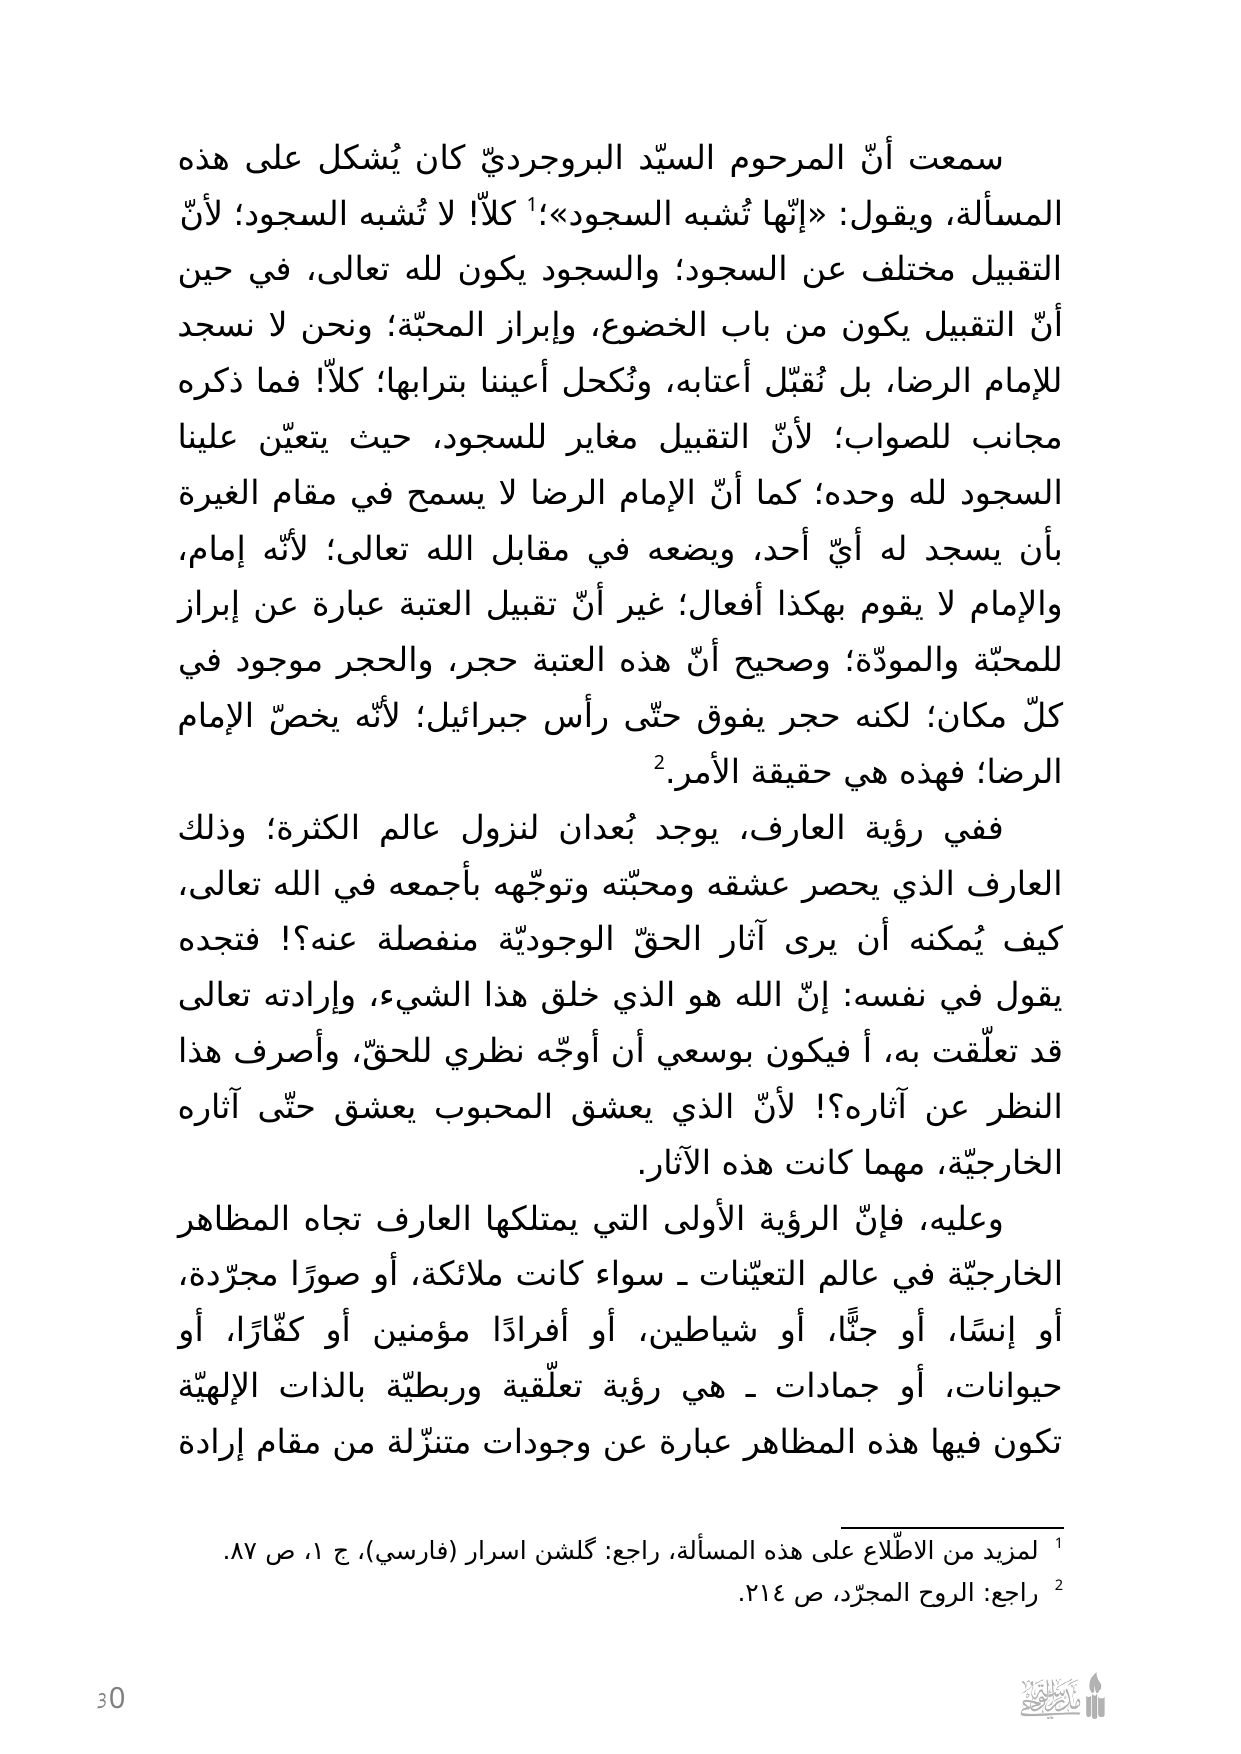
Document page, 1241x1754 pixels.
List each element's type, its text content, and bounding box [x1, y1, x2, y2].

text سمعت أنّ المرحوم السيّد البروجرديّ كان يُشكل على هذه المسألة، ويقول: «إنّها تُشبه السجود»؛ كلاّ! لا تُشبه السجود؛ لأنّ التقبيل مختلف عن السجود؛ والسجود يكون لله تعالى، في حين أنّ التقبيل يكون من باب الخضوع، وإبراز المحبّة؛ ونحن لا نسجد للإمام الرضا، بل نُقبّل أعتابه، ونُكحل أعيننا بترابها؛ كلاّ! فما ذكره مجانب للصواب؛ لأنّ التقبيل مغاير للسجود، حيث يتعيّن علينا السجود لله وحده؛ كما أنّ الإمام الرضا لا يسمح في مقام الغيرة بأن يسجد له أيّ أحد، ويضعه في مقابل الله تعالى؛ لأنّه إمام، والإمام لا يقوم بهكذا أفعال؛ غير أنّ تقبيل العتبة عبارة عن إبراز للمحبّة والمودّة؛ وصحيح أنّ هذه العتبة حجر، والحجر موجود في كلّ مكان؛ لكنه حجر يفوق حتّى رأس جبرائيل؛ لأنّه يخصّ الإمام الرضا؛ فهذه هي حقيقة الأمر. [177, 136, 1063, 806]
picture [1020, 1672, 1105, 1719]
text ففي رؤية العارف، يوجد بُعدان لنزول عالم الكثرة؛ وذلك العارف الذي يحصر عشقه ومحبّته وتوجّهه بأجمعه في الله تعالى، كيف يُمكنه أن يرى آثار الحقّ الوجوديّة منفصلة عنه؟! فتجده يقول في نفسه: إنّ الله هو الذي خلق هذا الشيء، وإرادته تعالى قد تعلّقت به، أ فيكون بوسعي أن أوجّه نظري للحقّ، وأصرف هذا النظر عن آثاره؟! لأنّ الذي يعشق المحبوب يعشق حتّى آثاره الخارجيّة، مهما كانت هذه الآثار. [177, 806, 1063, 1197]
